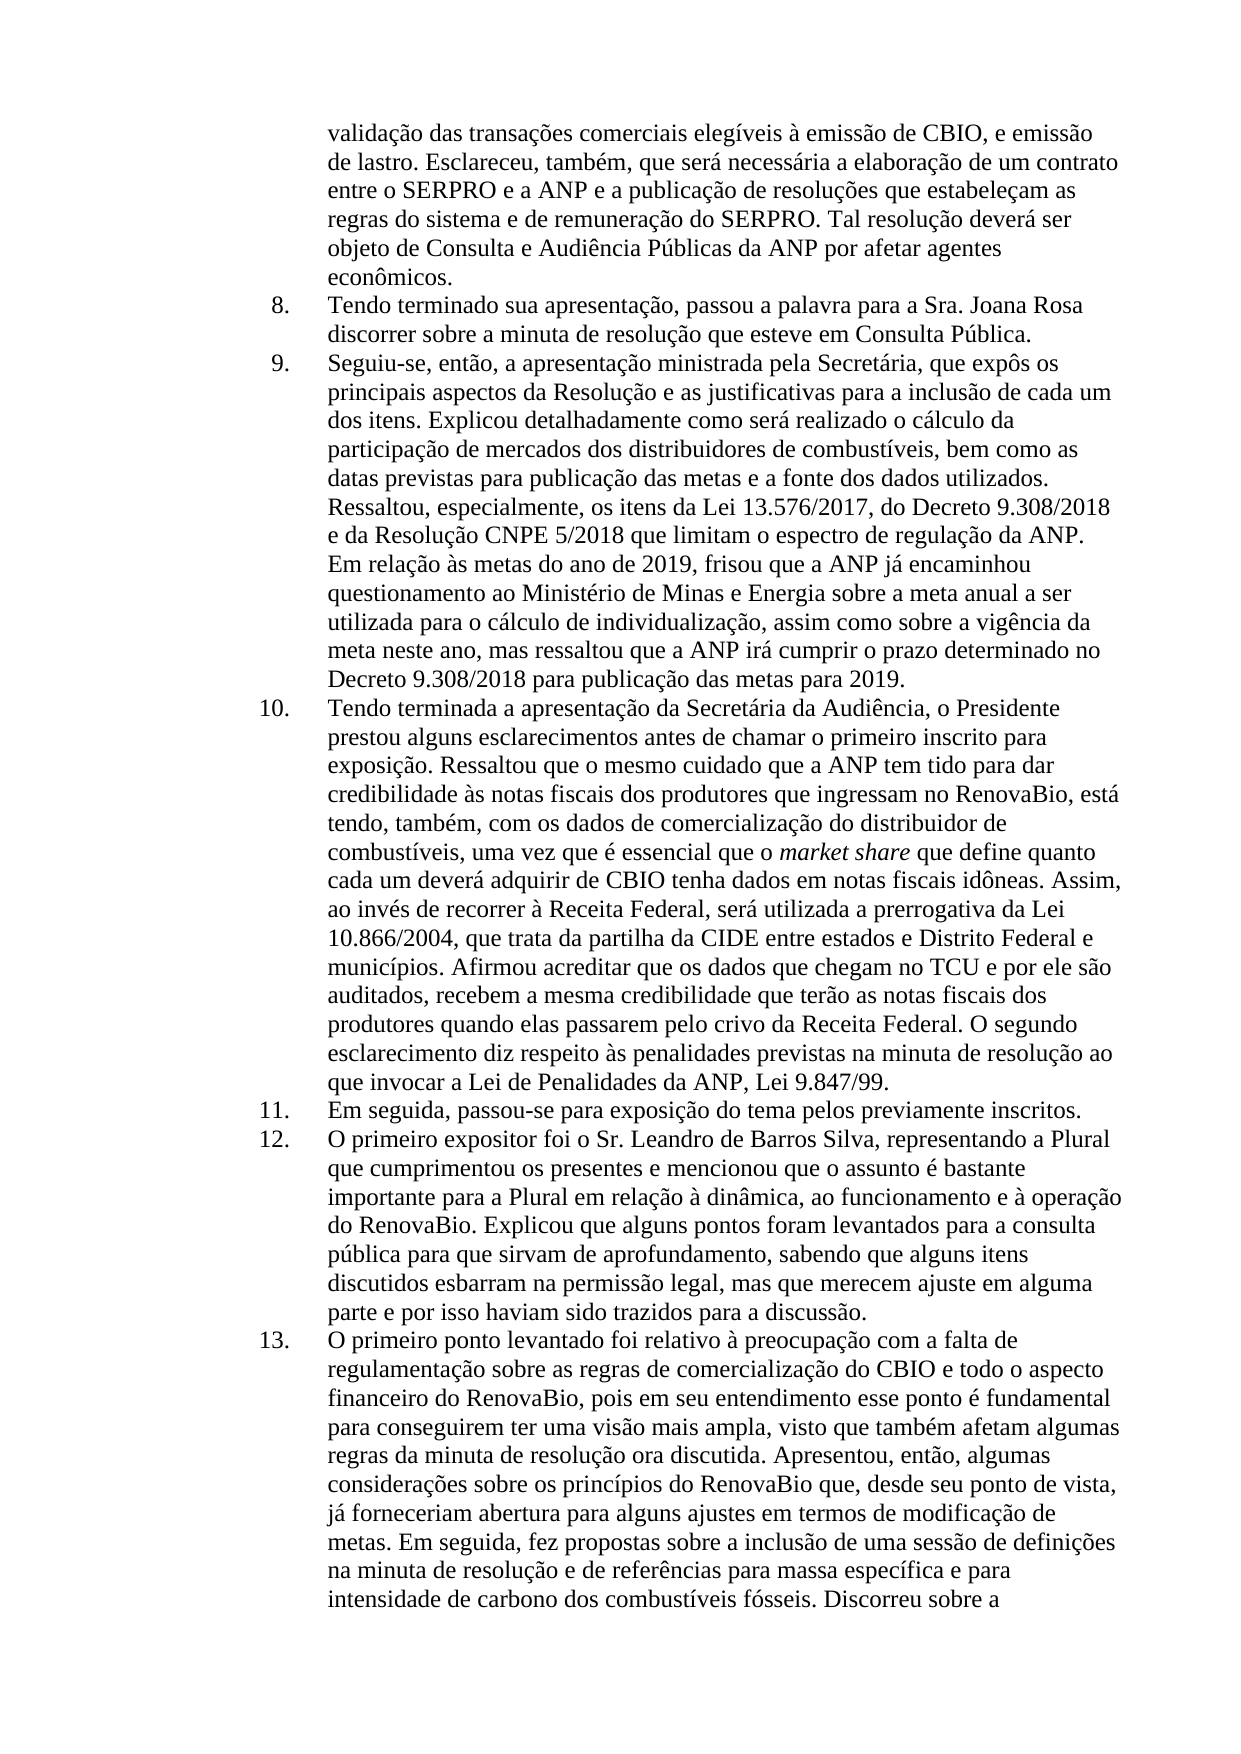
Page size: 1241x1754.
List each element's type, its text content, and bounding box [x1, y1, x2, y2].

list Seguiu-se, então, a apresentação ministrada pela Secretária, que expôs os principais aspectos da Resolução e as justificativas para a inclusão de cada um dos itens. Explicou detalhadamente como será realizado o cálculo da participação de mercados dos distribuidores de combustíveis, bem como as datas previstas para publicação das metas e a fonte dos dados utilizados. Ressaltou, especialmente, os itens da Lei 13.576/2017, do Decreto 9.308/2018 e da Resolução CNPE 5/2018 que limitam o espectro de regulação da ANP. Em relação às metas do ano de 2019, frisou que a ANP já encaminhou questionamento ao Ministério de Minas e Energia sobre a meta anual a ser utilizada para o cálculo de individualização, assim como sobre a vigência da meta neste ano, mas ressaltou que a ANP irá cumprir o prazo determinado no Decreto 9.308/2018 para publicação das metas para 2019. [290, 348, 1122, 693]
list O primeiro expositor foi o Sr. Leandro de Barros Silva, representando a Plural que cumprimentou os presentes e mencionou que o assunto é bastante importante para a Plural em relação à dinâmica, ao funcionamento e à operação do RenovaBio. Explicou que alguns pontos foram levantados para a consulta pública para que sirvam de aprofundamento, sabendo que alguns itens discutidos esbarram na permissão legal, mas que merecem ajuste em alguma parte e por isso haviam sido trazidos para a discussão. [290, 1124, 1122, 1326]
list Em seguida, passou-se para exposição do tema pelos previamente inscritos. [290, 1096, 1122, 1124]
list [290, 118, 1122, 291]
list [290, 1326, 1122, 1613]
list Tendo terminado sua apresentação, passou a palavra para a Sra. Joana Rosa discorrer sobre a minuta de resolução que esteve em Consulta Pública. [290, 291, 1122, 348]
list Tendo terminada a apresentação da Secretária da Audiência, o Presidente prestou alguns esclarecimentos antes de chamar o primeiro inscrito para exposição. Ressaltou que o mesmo cuidado que a ANP tem tido para dar credibilidade às notas fiscais dos produtores que ingressam no RenovaBio, está tendo, também, com os dados de comercialização do distribuidor de combustíveis, uma vez que é essencial que o market share que define quanto cada um deverá adquirir de CBIO tenha dados em notas fiscais idôneas. Assim, ao invés de recorrer à Receita Federal, será utilizada a prerrogativa da Lei 10.866/2004, que trata da partilha da CIDE entre estados e Distrito Federal e municípios. Afirmou acreditar que os dados que chegam no TCU e por ele são auditados, recebem a mesma credibilidade que terão as notas fiscais dos produtores quando elas passarem pelo crivo da Receita Federal. O segundo esclarecimento diz respeito às penalidades previstas na minuta de resolução ao que invocar a Lei de Penalidades da ANP, Lei 9.847/99. [290, 693, 1122, 1096]
